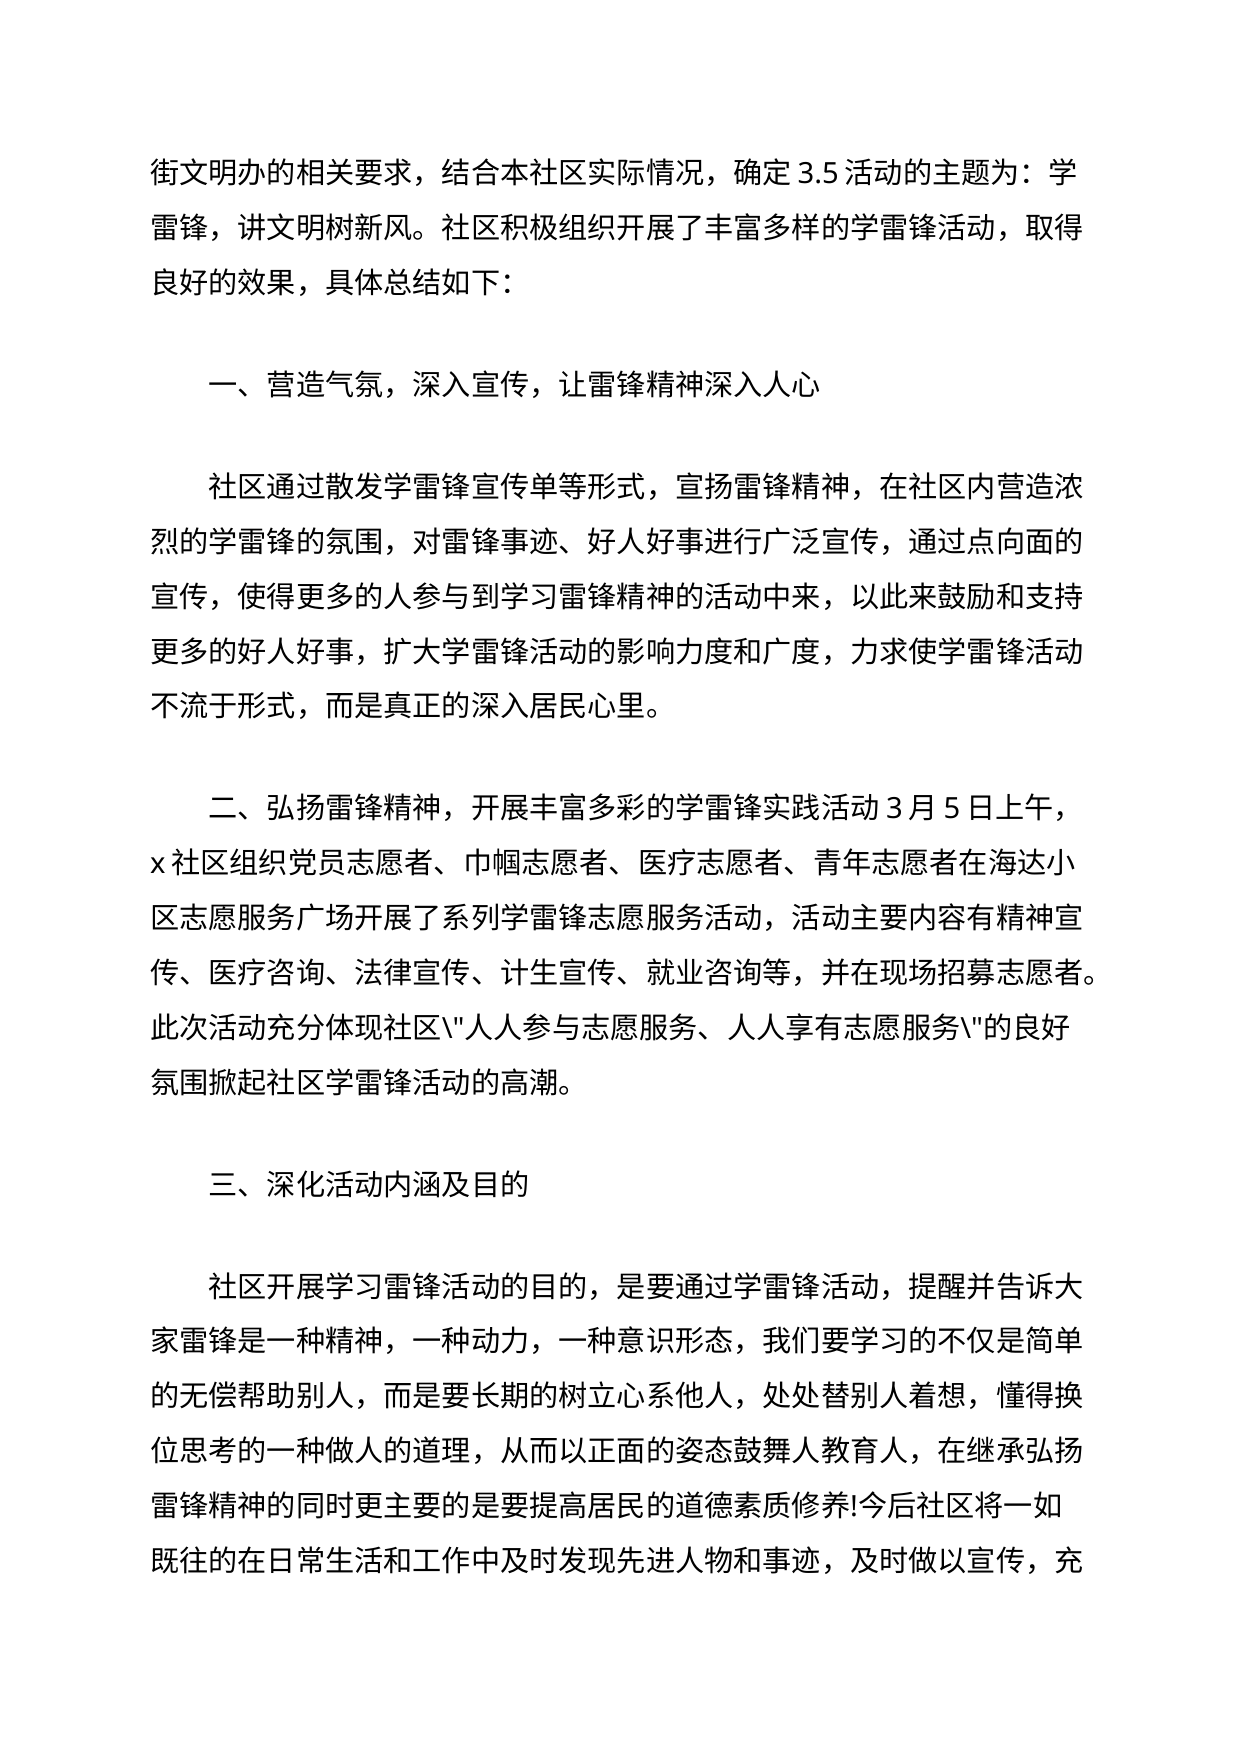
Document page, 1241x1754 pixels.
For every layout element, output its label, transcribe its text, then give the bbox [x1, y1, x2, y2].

text 二、弘扬雷锋精神，开展丰富多彩的学雷锋实践活动 3月5日上午，x社区组织党员志愿者、巾帼志愿者、医疗志愿者、青年志愿者在海达小区志愿服务广场开展了系列学雷锋志愿服务活动，活动主要内容有精神宣传、医疗咨询、法律宣传、计生宣传、就业咨询等，并在现场招募志愿者。此次活动充分体现社区\"人人参与志愿服务、人人享有志愿服务\"的良好氛围掀起社区学雷锋活动的高潮。 [150, 785, 1090, 1102]
text 三、深化活动内涵及目的 [150, 1161, 1090, 1204]
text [150, 150, 1090, 302]
text 一、营造气氛，深入宣传，让雷锋精神深入人心 [150, 362, 1090, 404]
text 社区通过散发学雷锋宣传单等形式，宣扬雷锋精神，在社区内营造浓烈的学雷锋的氛围，对雷锋事迹、好人好事进行广泛宣传，通过点向面的宣传，使得更多的人参与到学习雷锋精神的活动中来，以此来鼓励和支持更多的好人好事，扩大学雷锋活动的影响力度和广度，力求使学雷锋活动不流于形式，而是真正的深入居民心里。 [150, 463, 1090, 725]
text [150, 1263, 1090, 1580]
